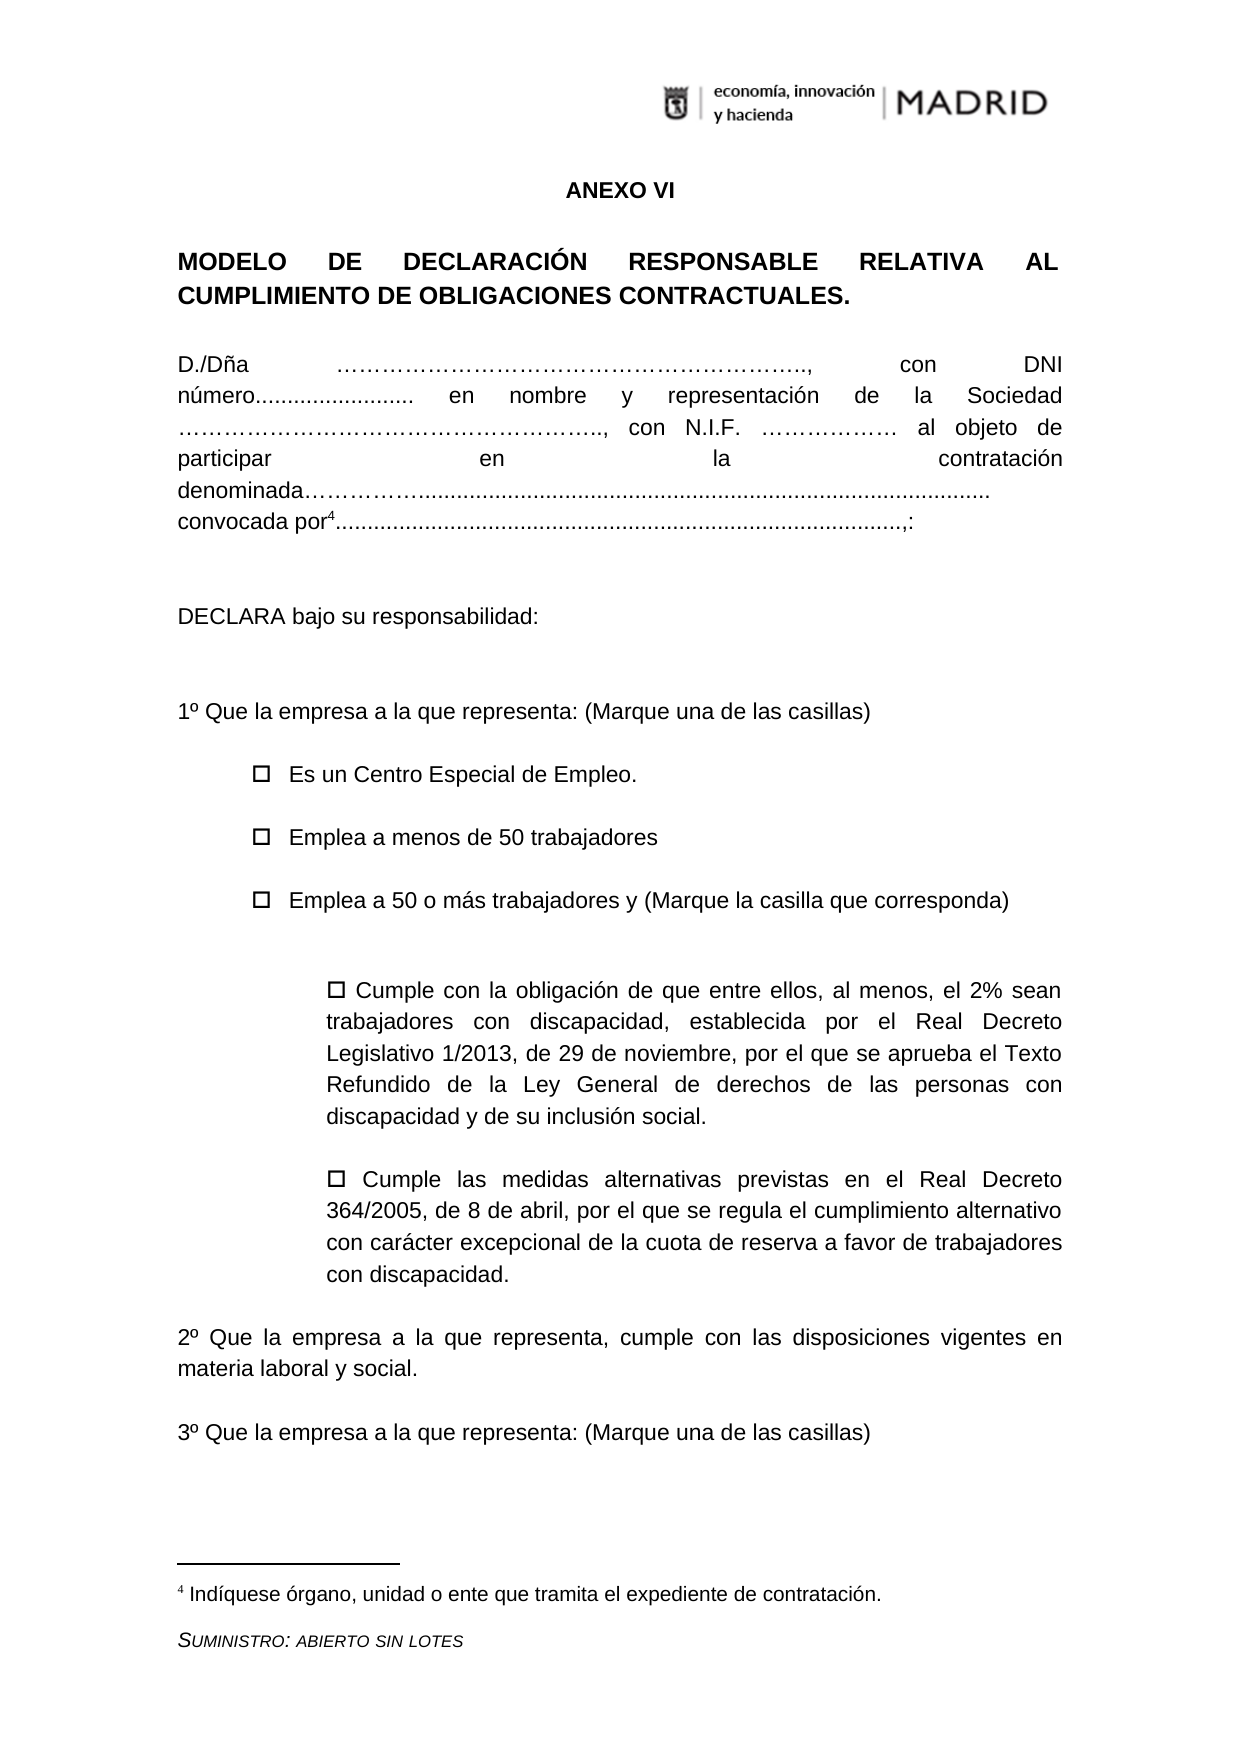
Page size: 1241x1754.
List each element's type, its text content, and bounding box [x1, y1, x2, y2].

text D./Dña …………………………………………………….., con DNI número......................... en nombre y representación de ……………………………………………….., con N.I.F. ……………… al objeto de participar en la contratación denominada…………….......................................................................................... convocada por.........................................................................................,: [177, 351, 1063, 535]
text Cumple las medidas alternativas previstas en el Real Decreto 364/2005, de 8 de abril, por el que se regula el cumplimiento alternativo con carácter excepcional de la cuota de reserva a favor de trabajadores con discapacidad. [326, 1166, 1063, 1287]
subtitle MODELO DE DECLARACIÓN RESPONSABLE RELATIVA AL CUMPLIMIENTO DE OBLIGACIONES CONTRACTUALES. [177, 247, 1058, 310]
list Es un Centro Especial de Empleo. [251, 761, 1063, 787]
text DECLARA bajo su responsabilidad: [177, 603, 1063, 629]
list Emplea a menos de 50 trabajadores [251, 824, 1063, 850]
text 1º Que la empresa a la que representa: (Marque una de las casillas) [177, 698, 1063, 724]
text ANEXO VI [177, 177, 1063, 203]
list Emplea a 50 o más trabajadores y (Marque la casilla que corresponda) [251, 887, 1063, 913]
text 2º Que la empresa a la que representa, cumple con las disposiciones vigentes en materia laboral y social. [177, 1324, 1063, 1382]
text 3º Que la empresa a la que representa: (Marque una de las casillas) [177, 1418, 1063, 1445]
text Cumple con la obligación de que entre ellos, al menos, el 2% sean trabajadores con discapacidad, establecida por el Real Decreto Legislativo 1/2013, de 29 de noviembre, por el que se aprueba el Texto Refundido de de derechos de las personas con discapacidad y de su inclusión social. [326, 977, 1063, 1129]
picture [643, 73, 1064, 141]
